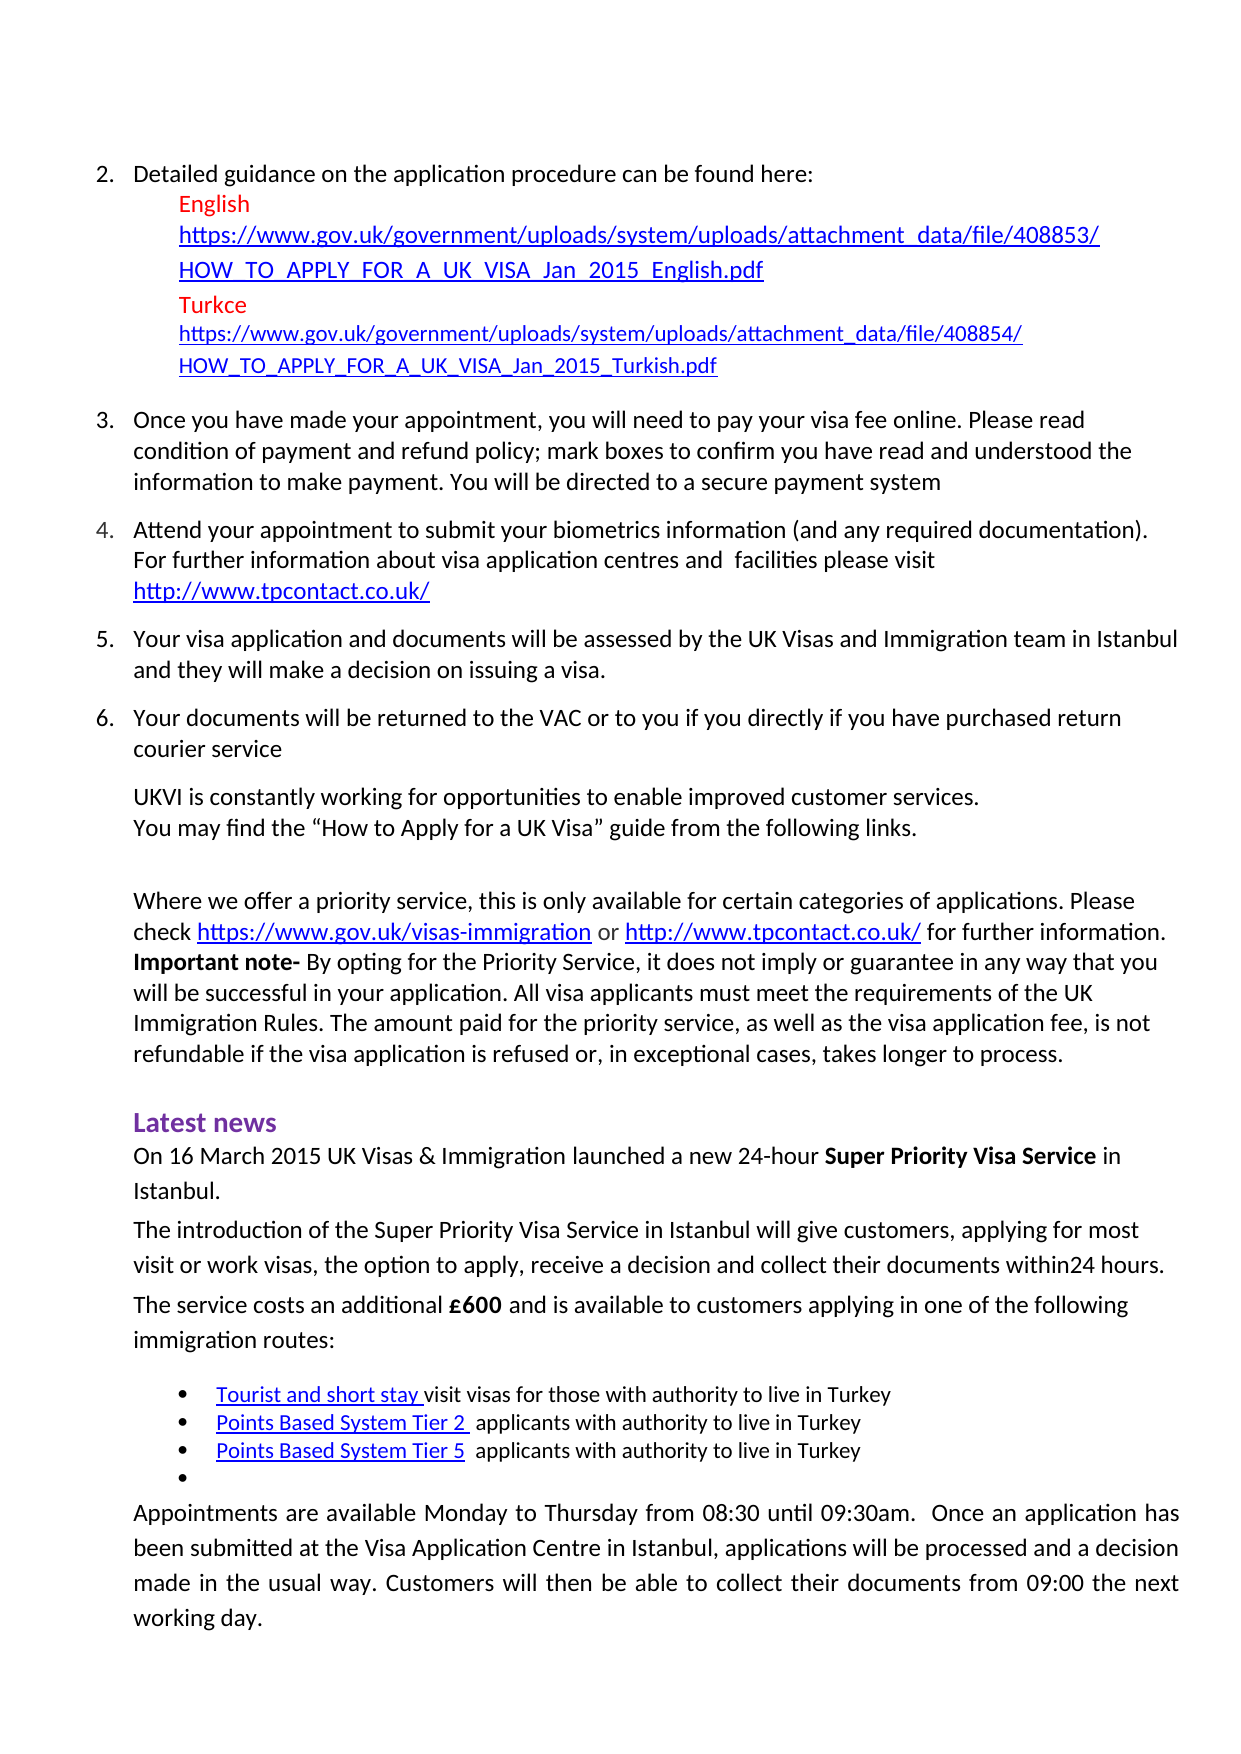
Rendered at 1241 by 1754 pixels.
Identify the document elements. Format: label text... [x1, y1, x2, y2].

text Appointments are available Monday to Thursday from 08:30 until 09:30am. Once an application has been submitted at the Visa Application Centre in Istanbul, applications will be processed and a decision made in the usual way. Customers will then be able to collect their documents from 09:00 the next working day. [133, 1497, 1181, 1632]
text The introduction of the Super Priority Visa Service in Istanbul will give customers, applying for most visit or work visas, the option to apply, receive a decision and collect their documents within24 hours. [133, 1214, 1181, 1280]
list Once you have made your appointment, you will need to pay your visa fee online. Please read condition of payment and refund policy; mark boxes to confirm you have read and understood the information to make payment. You will be directed to a secure payment system [96, 405, 1181, 496]
text Latest news [133, 1104, 1181, 1140]
text The service costs an additional £600 and is available to customers applying in one of the following immigration routes: [133, 1289, 1181, 1355]
list Tourist and short stay visit visas for those with authority to live in Turkey [178, 1380, 1181, 1408]
text On 16 March 2015 UK Visas & Immigration launched a new 24-hour Super Priority Visa Service in Istanbul. [133, 1140, 1181, 1205]
text You may find the “How to Apply for a UK Visa” guide from the following links. [133, 812, 1181, 842]
list Points Based System Tier 5 applicants with authority to live in Turkey [178, 1436, 1181, 1464]
text Important note- By opting for the Priority Service, it does not imply or guarantee in any way that you will be successful in your application. All visa applicants must meet the requirements of the UK Immigration Rules. The amount paid for the priority service, as well as the visa application fee, is not refundable if the visa application is refused or, in exceptional cases, takes longer to process. [133, 946, 1181, 1068]
list English [178, 188, 1181, 219]
list Detailed guidance on the application procedure can be found here: [96, 158, 1181, 188]
list https://www.gov.uk/government/uploads/system/uploads/attachment_data/file/408853/HOW_TO_APPLY_FOR_A_UK_VISA_Jan_2015_English.pdf [178, 219, 1181, 284]
text UKVI is constantly working for opportunities to enable improved customer services. [133, 781, 1181, 812]
list https://www.gov.uk/government/uploads/system/uploads/attachment_data/file/408854/HOW_TO_APPLY_FOR_A_UK_VISA_Jan_2015_Turkish.pdf [178, 319, 1181, 380]
list Points Based System Tier 2 applicants with authority to live in Turkey [178, 1408, 1181, 1436]
list Your documents will be returned to the VAC or to you if you directly if you have purchased return courier service [96, 702, 1181, 763]
list Turkce [178, 289, 1181, 319]
text Where we offer a priority service, this is only available for certain categories of applications. Please check https://www.gov.uk/visas-immigration or http://www.tpcontact.co.uk/ for further information. [133, 885, 1181, 946]
list Your visa application and documents will be assessed by the UK Visas and Immigration team in Istanbul and they will make a decision on issuing a visa. [96, 623, 1181, 684]
list Attend your appointment to submit your biometrics information (and any required documentation). For further information about visa application centres and facilities please visit http://www.tpcontact.co.uk/ [96, 514, 1181, 606]
